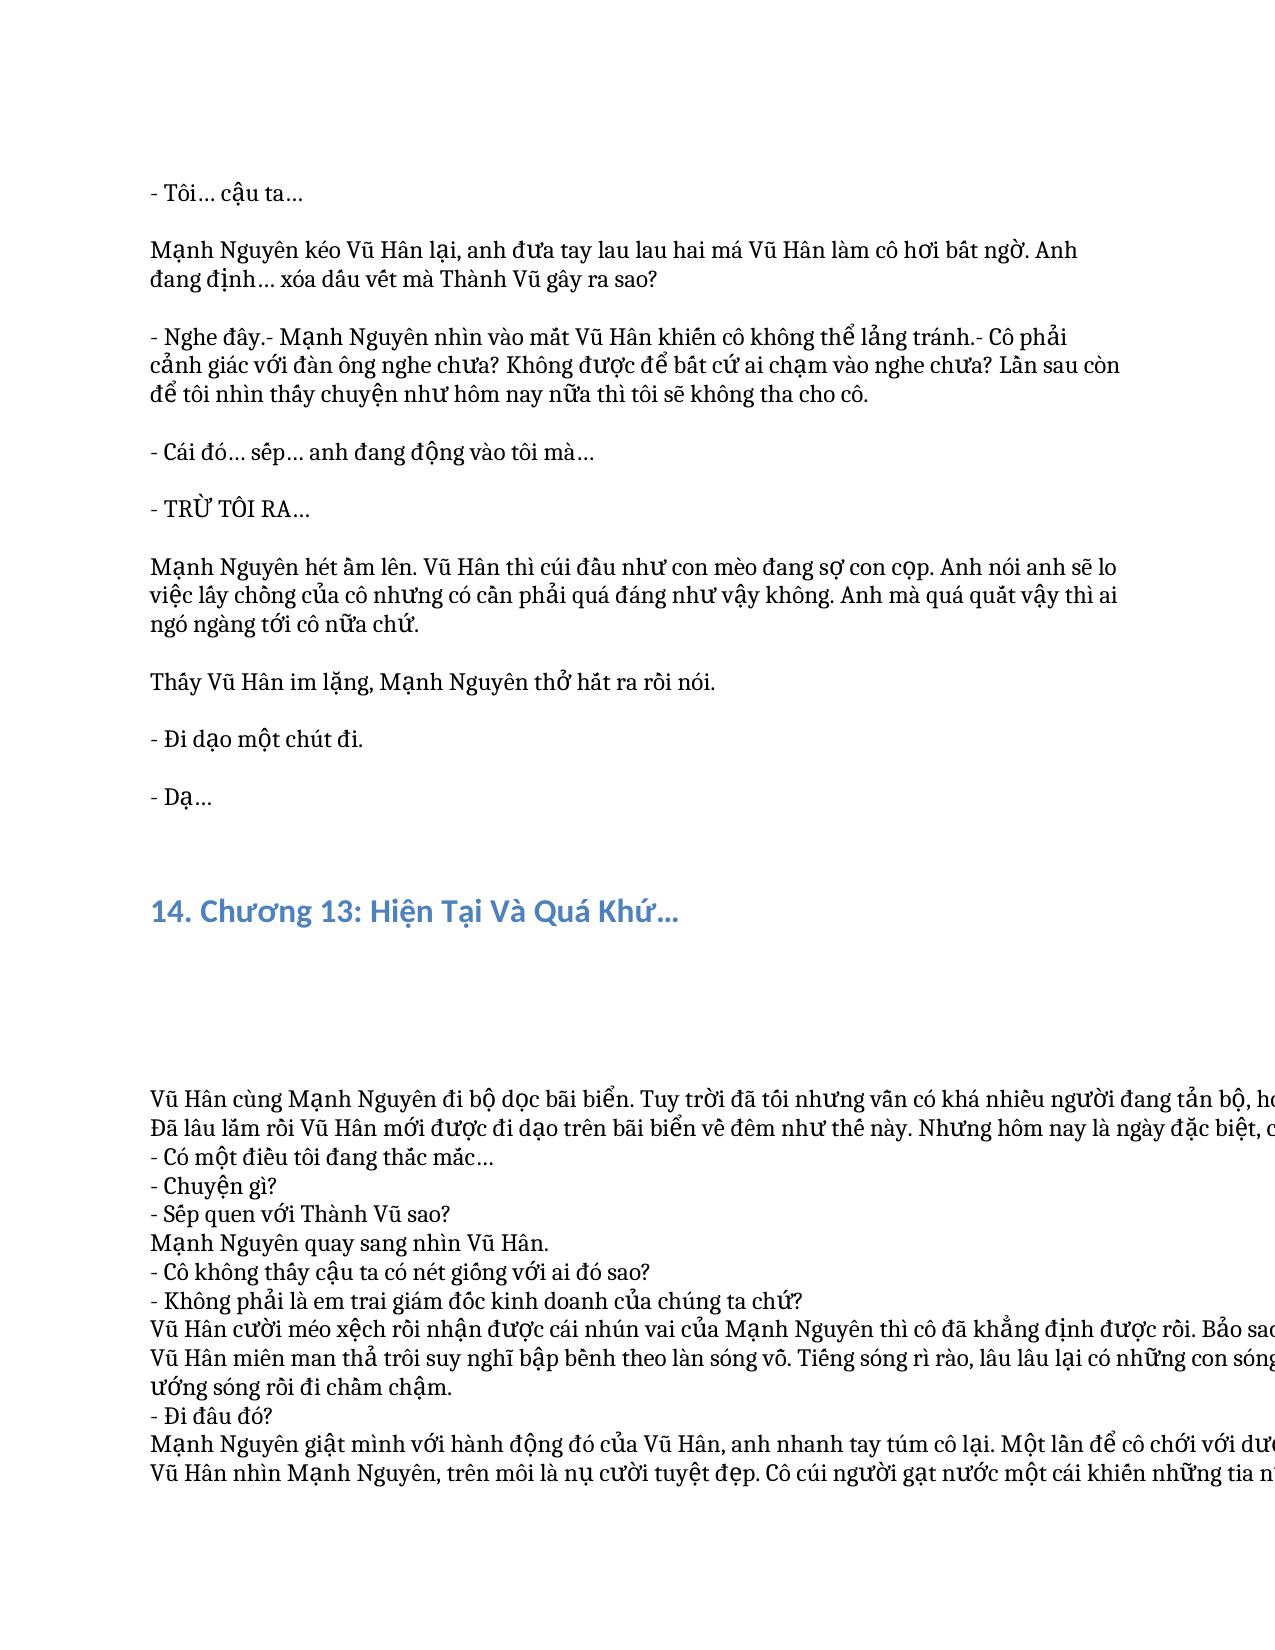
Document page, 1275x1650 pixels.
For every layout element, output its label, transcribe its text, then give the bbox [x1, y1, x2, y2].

subtitle 14. Chương 13: Hiện Tại Và Quá Khứ… [150, 889, 1125, 930]
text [150, 150, 1125, 869]
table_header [139, 1082, 1275, 1488]
